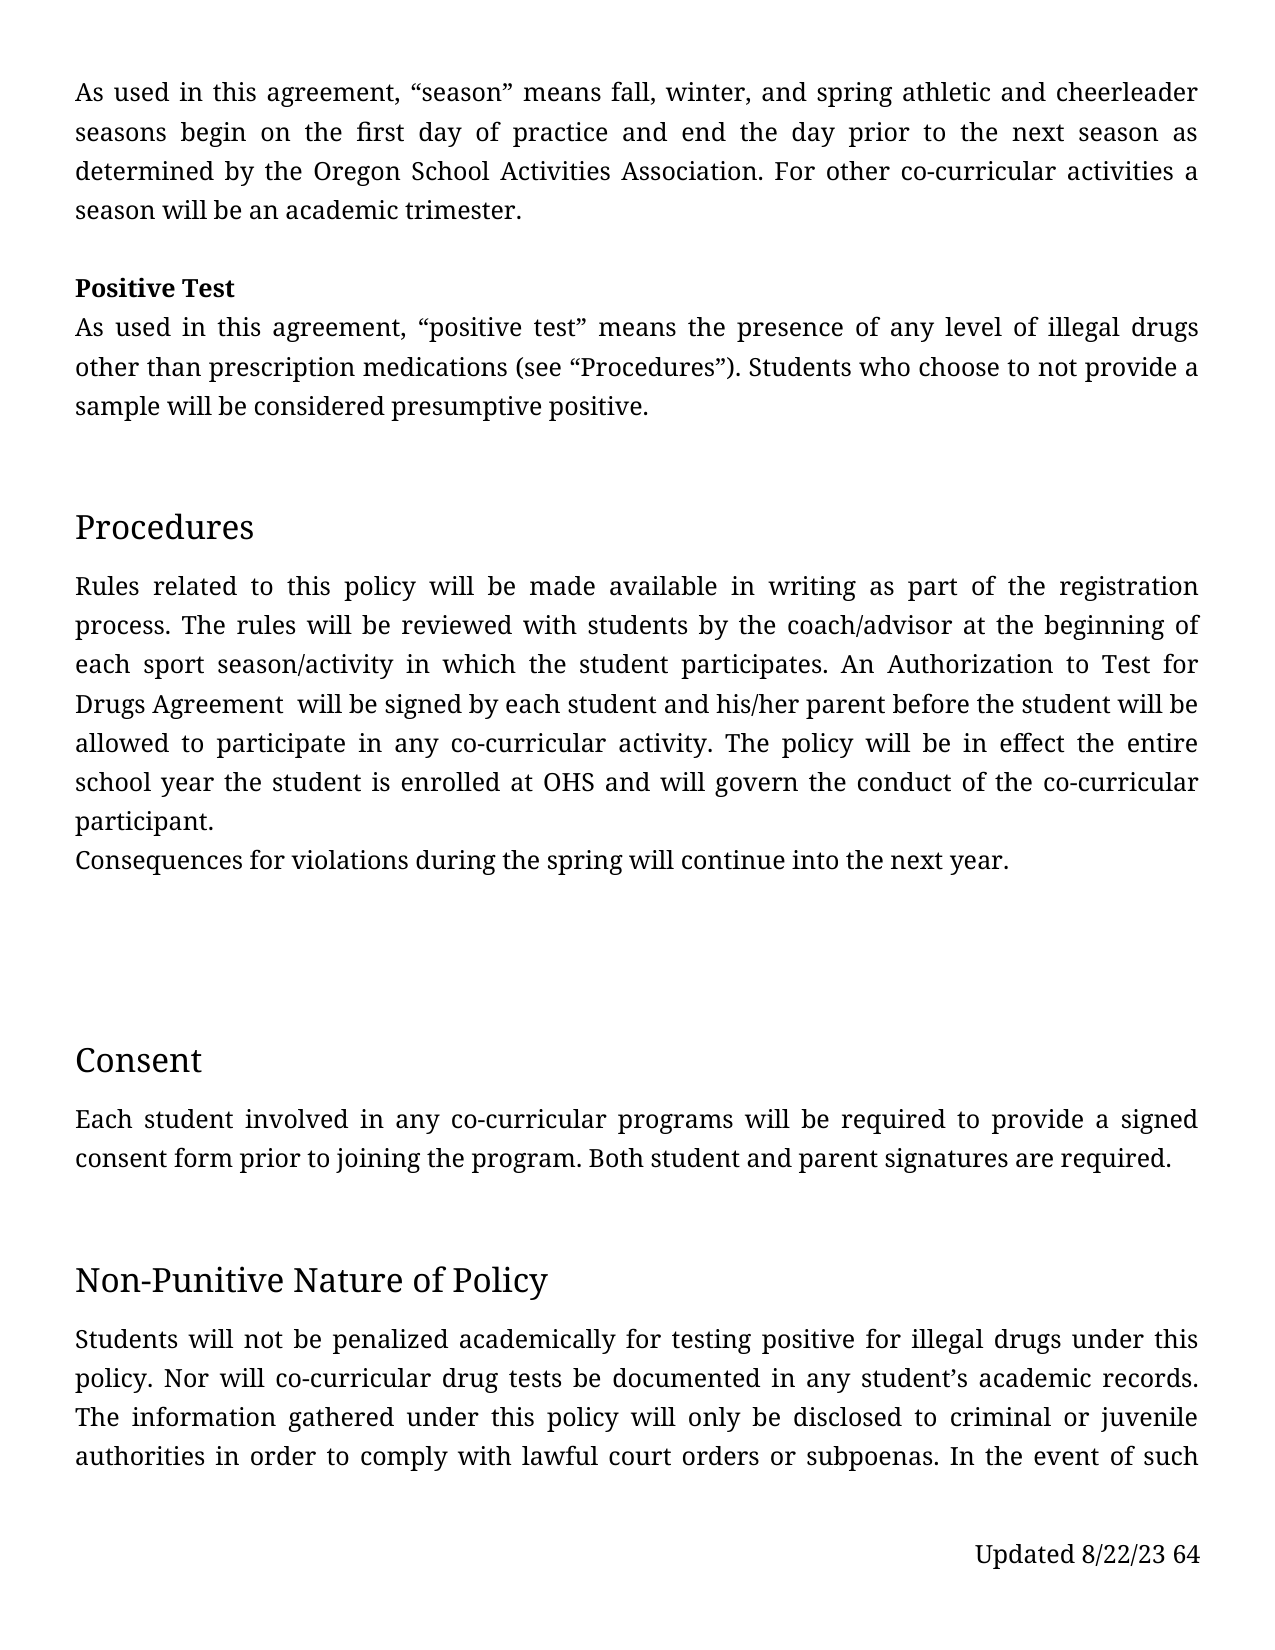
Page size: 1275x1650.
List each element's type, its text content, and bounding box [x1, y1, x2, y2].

text Each student involved in any co-curricular programs will be required to provide a signed consent form prior to joining the program. Both student and parent signatures are required. [75, 1102, 1200, 1175]
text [75, 1322, 1200, 1473]
text As used in this agreement, “positive test” means the presence of any level of illegal drugs other than prescription medications (see “Procedures”). Students who choose to not provide a sample will be considered presumptive positive. [75, 310, 1200, 422]
subtitle Procedures [75, 504, 1200, 549]
subtitle Non-Punitive Nature of Policy [75, 1257, 1200, 1302]
text Consequences for violations during the spring will continue into the next year. [75, 843, 1200, 877]
text Rules related to this policy will be made available in writing as part of the registration process. The rules will be reviewed with students by the coach/advisor at the beginning of each sport season/activity in which the student participates. An Authorization to Test for Drugs Agreement will be signed by each student and his/her parent before the student will be allowed to participate in any co-curricular activity. The policy will be in effect the entire school year the student is enrolled at OHS and will govern the conduct of the co-curricular participant. [75, 569, 1200, 838]
subtitle Consent [75, 1037, 1200, 1083]
text Positive Test [75, 271, 1200, 305]
text As used in this agreement, “season” means fall, winter, and spring athletic and cheerleader seasons begin on the first day of practice and end the day prior to the next season as determined by the Oregon School Activities Association. For other co-curricular activities a season will be an academic trimester. [75, 75, 1200, 227]
